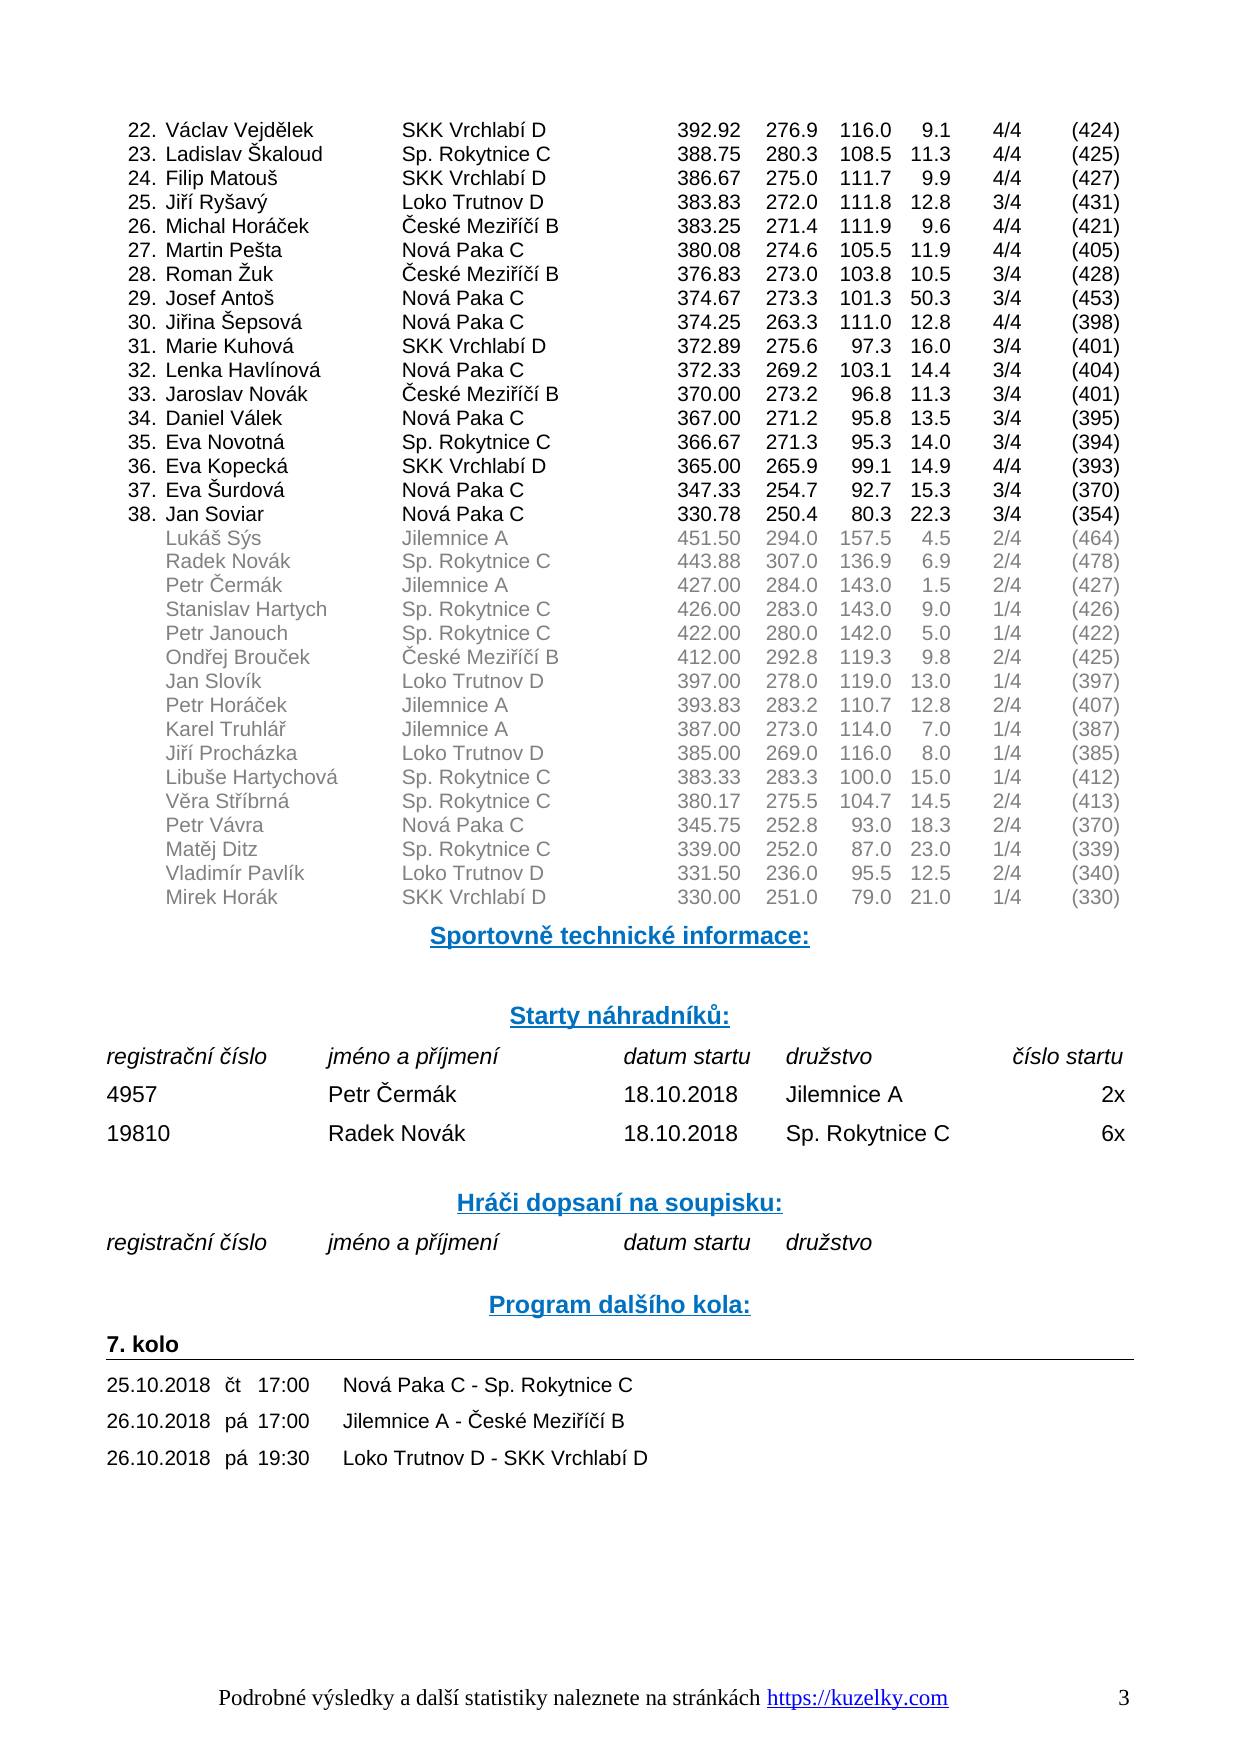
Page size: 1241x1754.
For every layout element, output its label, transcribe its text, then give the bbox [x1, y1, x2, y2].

text 25. Jiří Ryšavý Loko Trutnov D 383.83 272.0 111.8 12.8 3/4 (431) [106, 190, 1134, 214]
text Petr Janouch Sp. Rokytnice C 422.00 280.0 142.0 5.0 1/4 (422) [106, 621, 1134, 645]
text 38. Jan Soviar Nová Paka C 330.78 250.4 80.3 22.3 3/4 (354) [106, 501, 1134, 525]
text 25.10.2018 čt 17:00 Nová Paka C - Sp. Rokytnice C [106, 1373, 1134, 1397]
text Petr Vávra Nová Paka C 345.75 252.8 93.0 18.3 2/4 (370) [106, 813, 1134, 837]
text 4957 Petr Čermák 18.10.2018 Jilemnice A 2x [106, 1081, 1134, 1108]
text 35. Eva Novotná Sp. Rokytnice C 366.67 271.3 95.3 14.0 3/4 (394) [106, 429, 1134, 453]
text 32. Lenka Havlínová Nová Paka C 372.33 269.2 103.1 14.4 3/4 (404) [106, 358, 1134, 382]
text 30. Jiřina Šepsová Nová Paka C 374.25 263.3 111.0 12.8 4/4 (398) [106, 310, 1134, 334]
text 37. Eva Šurdová Nová Paka C 347.33 254.7 92.7 15.3 3/4 (370) [106, 477, 1134, 501]
text 29. Josef Antoš Nová Paka C 374.67 273.3 101.3 50.3 3/4 (453) [106, 286, 1134, 310]
text 33. Jaroslav Novák České Meziříčí B 370.00 273.2 96.8 11.3 3/4 (401) [106, 382, 1134, 406]
text 22. Václav Vejdělek SKK Vrchlabí D 392.92 276.9 116.0 9.1 4/4 (424) [106, 118, 1134, 142]
text Petr Čermák Jilemnice A 427.00 284.0 143.0 1.5 2/4 (427) [106, 573, 1134, 597]
text Vladimír Pavlík Loko Trutnov D 331.50 236.0 95.5 12.5 2/4 (340) [106, 861, 1134, 885]
text 31. Marie Kuhová SKK Vrchlabí D 372.89 275.6 97.3 16.0 3/4 (401) [106, 334, 1134, 358]
text Matěj Ditz Sp. Rokytnice C 339.00 252.0 87.0 23.0 1/4 (339) [106, 837, 1134, 861]
text 34. Daniel Válek Nová Paka C 367.00 271.2 95.8 13.5 3/4 (395) [106, 406, 1134, 429]
text Starty náhradníků: [94, 1001, 1145, 1030]
text 26.10.2018 pá 17:00 Jilemnice A - České Meziříčí B [106, 1409, 1134, 1433]
text Mirek Horák SKK Vrchlabí D 330.00 251.0 79.0 21.0 1/4 (330) [106, 885, 1134, 909]
text Jiří Procházka Loko Trutnov D 385.00 269.0 116.0 8.0 1/4 (385) [106, 741, 1134, 765]
text 7. kolo [106, 1331, 1134, 1359]
text Karel Truhlář Jilemnice A 387.00 273.0 114.0 7.0 1/4 (387) [106, 717, 1134, 741]
text Ondřej Brouček České Meziříčí B 412.00 292.8 119.3 9.8 2/4 (425) [106, 645, 1134, 669]
text Petr Horáček Jilemnice A 393.83 283.2 110.7 12.8 2/4 (407) [106, 693, 1134, 717]
text Jan Slovík Loko Trutnov D 397.00 278.0 119.0 13.0 1/4 (397) [106, 669, 1134, 693]
text 19810 Radek Novák 18.10.2018 Sp. Rokytnice C 6x [106, 1120, 1134, 1147]
text registrační číslo jméno a příjmení datum startu družstvo číslo startu [106, 1043, 1134, 1069]
text Stanislav Hartych Sp. Rokytnice C 426.00 283.0 143.0 9.0 1/4 (426) [106, 597, 1134, 621]
text 23. Ladislav Škaloud Sp. Rokytnice C 388.75 280.3 108.5 11.3 4/4 (425) [106, 142, 1134, 166]
text Libuše Hartychová Sp. Rokytnice C 383.33 283.3 100.0 15.0 1/4 (412) [106, 765, 1134, 789]
text Hráči dopsaní na soupisku: [94, 1159, 1145, 1217]
text 36. Eva Kopecká SKK Vrchlabí D 365.00 265.9 99.1 14.9 4/4 (393) [106, 453, 1134, 477]
text registrační číslo jméno a příjmení datum startu družstvo [106, 1229, 1134, 1256]
text 27. Martin Pešta Nová Paka C 380.08 274.6 105.5 11.9 4/4 (405) [106, 238, 1134, 262]
text 26.10.2018 pá 19:30 Loko Trutnov D - SKK Vrchlabí D [106, 1446, 1134, 1470]
text 28. Roman Žuk České Meziříčí B 376.83 273.0 103.8 10.5 3/4 (428) [106, 262, 1134, 286]
text Radek Novák Sp. Rokytnice C 443.88 307.0 136.9 6.9 2/4 (478) [106, 549, 1134, 573]
text Program dalšího kola: [94, 1289, 1145, 1318]
text Sportovně technické informace: [94, 921, 1145, 950]
text 26. Michal Horáček České Meziříčí B 383.25 271.4 111.9 9.6 4/4 (421) [106, 214, 1134, 238]
text Lukáš Sýs Jilemnice A 451.50 294.0 157.5 4.5 2/4 (464) [106, 525, 1134, 549]
text Věra Stříbrná Sp. Rokytnice C 380.17 275.5 104.7 14.5 2/4 (413) [106, 789, 1134, 813]
text 24. Filip Matouš SKK Vrchlabí D 386.67 275.0 111.7 9.9 4/4 (427) [106, 166, 1134, 190]
